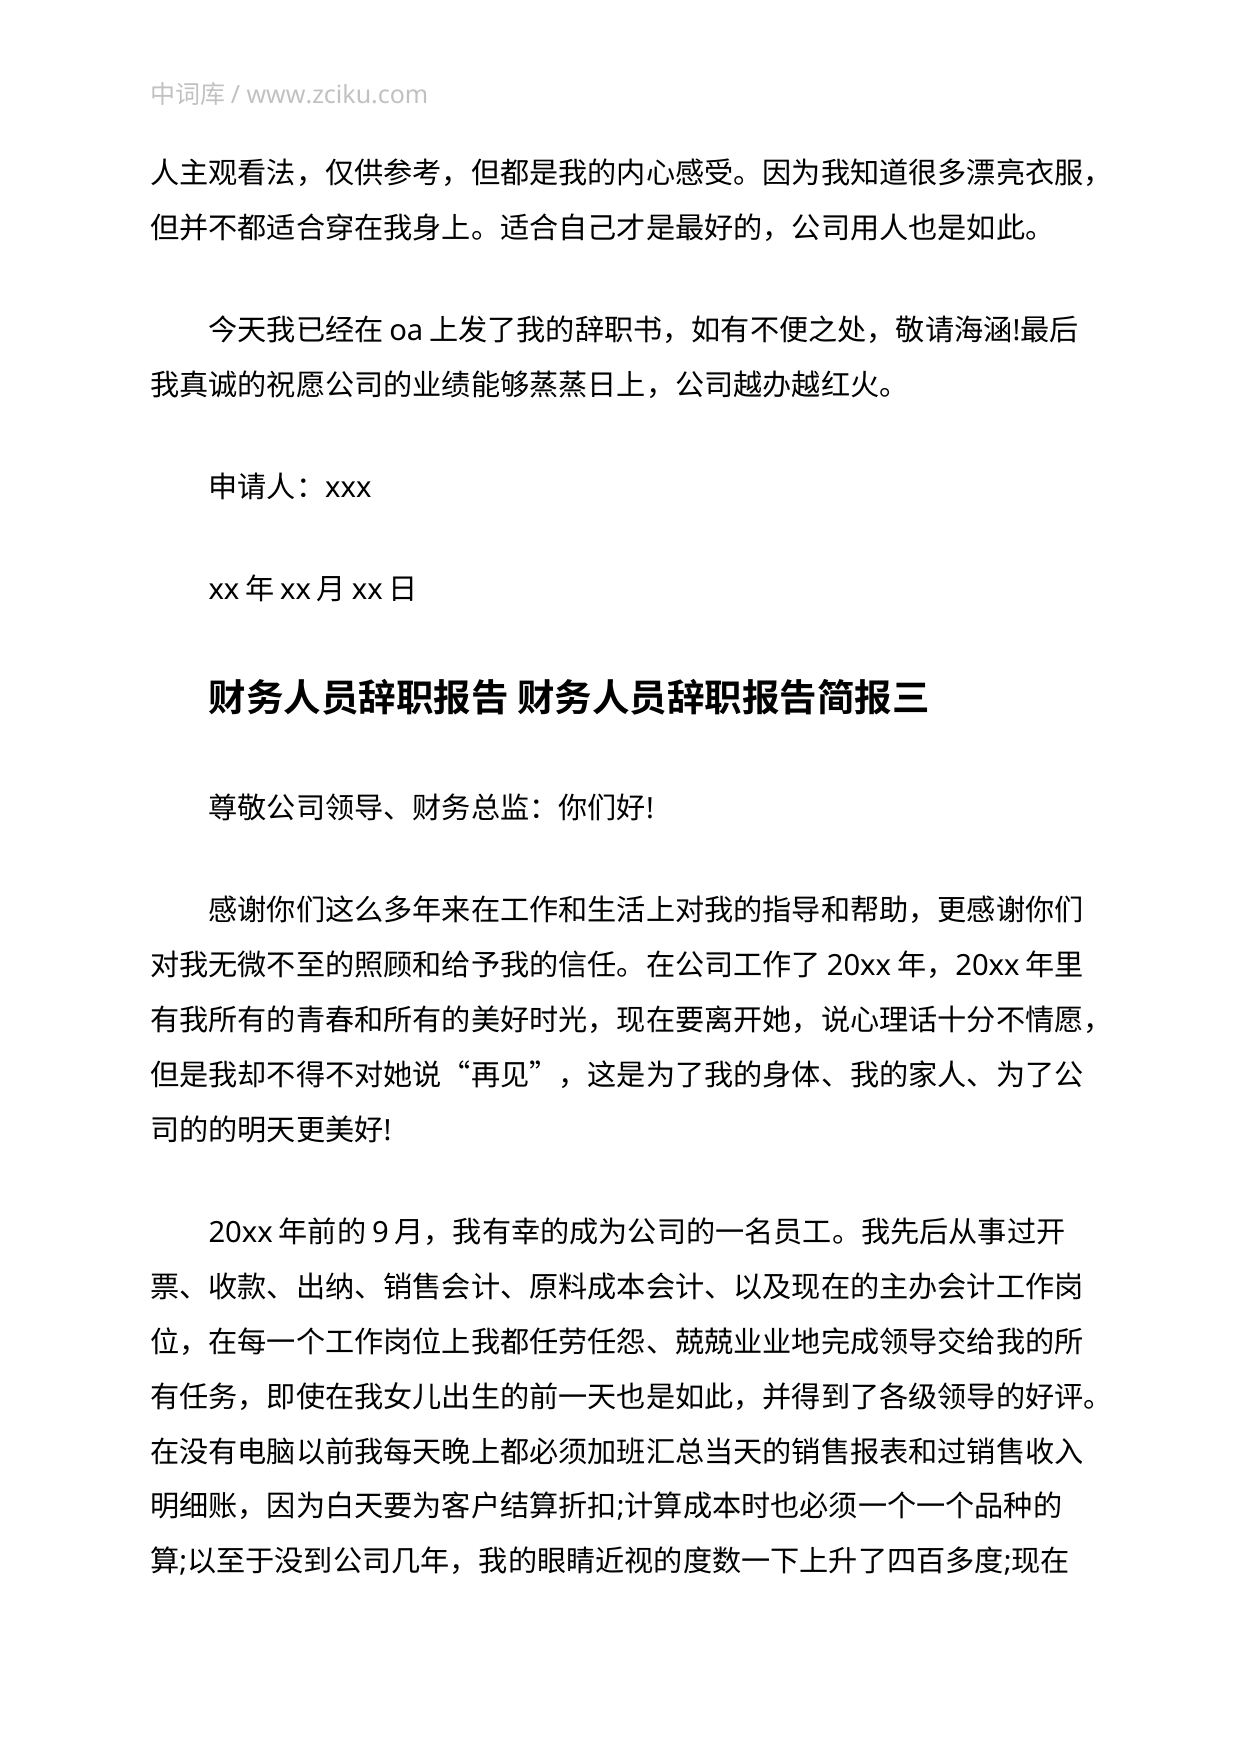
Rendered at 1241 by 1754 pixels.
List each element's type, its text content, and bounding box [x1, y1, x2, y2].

text 尊敬公司领导、财务总监：你们好! [150, 785, 1090, 827]
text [150, 150, 1090, 247]
text 感谢你们这么多年来在工作和生活上对我的指导和帮助，更感谢你们对我无微不至的照顾和给予我的信任。在公司工作了20xx年，20xx年里有我所有的青春和所有的美好时光，现在要离开她，说心理话十分不情愿，但是我却不得不对她说“再见”，这是为了我的身体、我的家人、为了公司的的明天更美好! [150, 887, 1090, 1149]
text 申请人：xxx [150, 463, 1090, 506]
text xx年xx月xx日 [150, 565, 1090, 608]
text 财务人员辞职报告 财务人员辞职报告简报三 [150, 667, 1090, 722]
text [150, 1208, 1090, 1580]
text 今天我已经在oa上发了我的辞职书，如有不便之处，敬请海涵!最后我真诚的祝愿公司的业绩能够蒸蒸日上，公司越办越红火。 [150, 307, 1090, 404]
